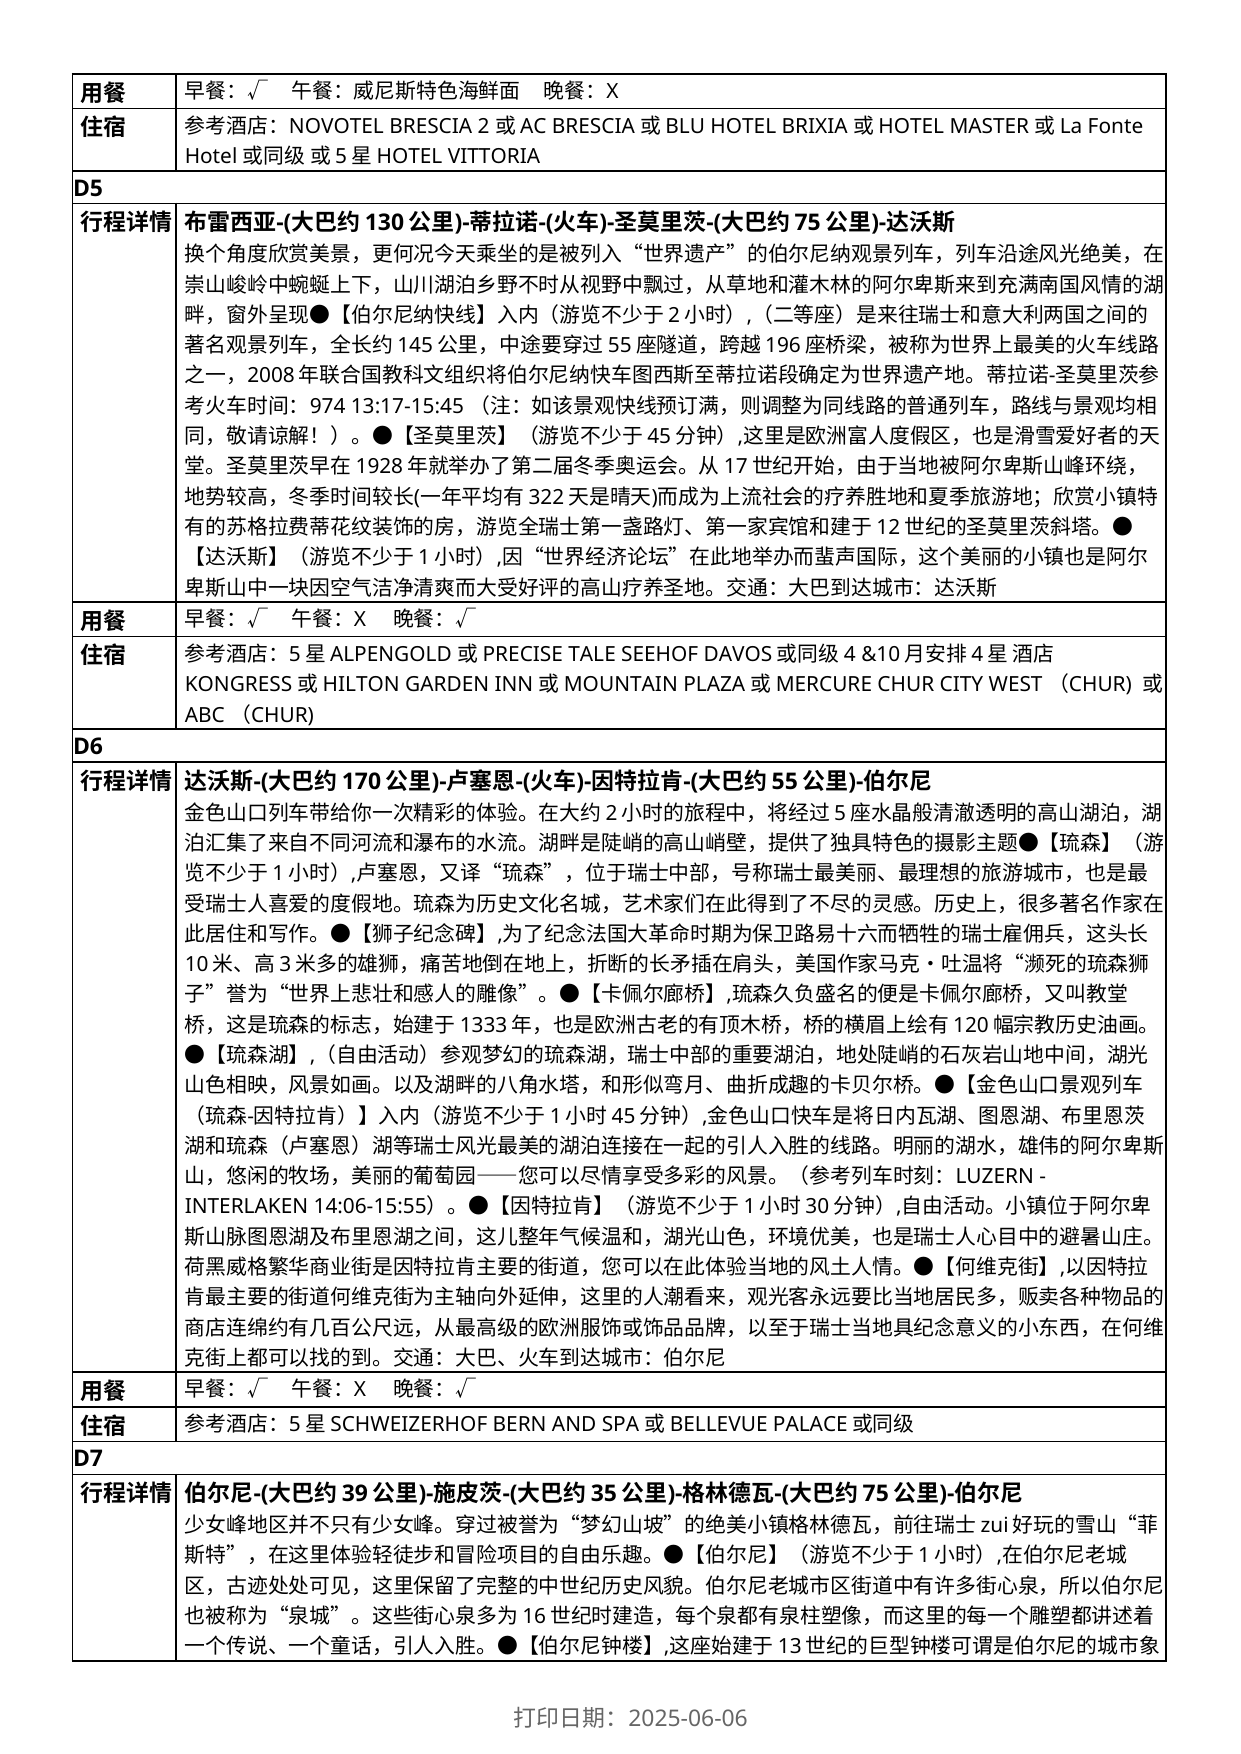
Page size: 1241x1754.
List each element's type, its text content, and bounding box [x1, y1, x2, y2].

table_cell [177, 1475, 1165, 1660]
table_cell 行程详情 [73, 204, 175, 601]
table_cell D6 [73, 730, 1165, 761]
table_cell 参考酒店：NOVOTEL BRESCIA 2 或AC BRESCIA 或BLU HOTEL BRIXIA 或HOTEL MASTER 或La Fonte Hotel 或同级 或5星 HOTEL VITTORIA [177, 109, 1165, 170]
table_cell 住宿 [73, 1408, 175, 1441]
table_cell 住宿 [73, 109, 175, 170]
table_cell 早餐：√ 午餐：X 晚餐：√ [177, 603, 1165, 636]
table_cell 用餐 [73, 603, 175, 636]
table_cell 布雷西亚-(大巴约130公里)-蒂拉诺-(火车)-圣莫里茨-(大巴约75公里)-达沃斯 换个角度欣赏美景，更何况今天乘坐的是被列入“世界遗产”的伯尔尼纳观景列车，列车沿途风光绝美，在崇山峻岭中蜿蜒上下，山川湖泊乡野不时从视野中飘过，从草地和灌木林的阿尔卑斯来到充满南国风情的湖畔，窗外呈现 [177, 204, 1165, 601]
table_cell 达沃斯-(大巴约170公里)-卢塞恩-(火车)-因特拉肯-(大巴约55公里)-伯尔尼 金色山口列车带给你一次精彩的体验。在大约2小时的旅程中，将经过5座水晶般清澈透明的高山湖泊，湖泊汇集了来自不同河流和瀑布的水流。湖畔是陡峭的高山峭壁，提供了独具特色的摄影主题 [177, 763, 1165, 1371]
table_cell 行程详情 [73, 763, 175, 1371]
table_cell 参考酒店：5星ALPENGOLD 或 PRECISE TALE SEEHOF DAVOS或同级 4 &10月安排4星 酒店 KONGRESS 或HILTON GARDEN INN 或MOUNTAIN PLAZA 或MERCURE CHUR CITY WEST （CHUR) 或ABC （CHUR) [177, 637, 1165, 728]
table_cell 用餐 [73, 75, 175, 108]
table_cell 参考酒店：5星 SCHWEIZERHOF BERN AND SPA 或BELLEVUE PALACE或同级 [177, 1408, 1165, 1441]
table_cell 行程详情 [73, 1475, 175, 1660]
table_cell 早餐：√ 午餐：X 晚餐：√ [177, 1373, 1165, 1406]
table_cell D7 [73, 1442, 1165, 1473]
table_cell 住宿 [73, 637, 175, 728]
table_cell D5 [73, 172, 1165, 203]
table_cell 早餐：√ 午餐：威尼斯特色海鲜面 晚餐：X [177, 75, 1165, 108]
table_cell 用餐 [73, 1373, 175, 1406]
